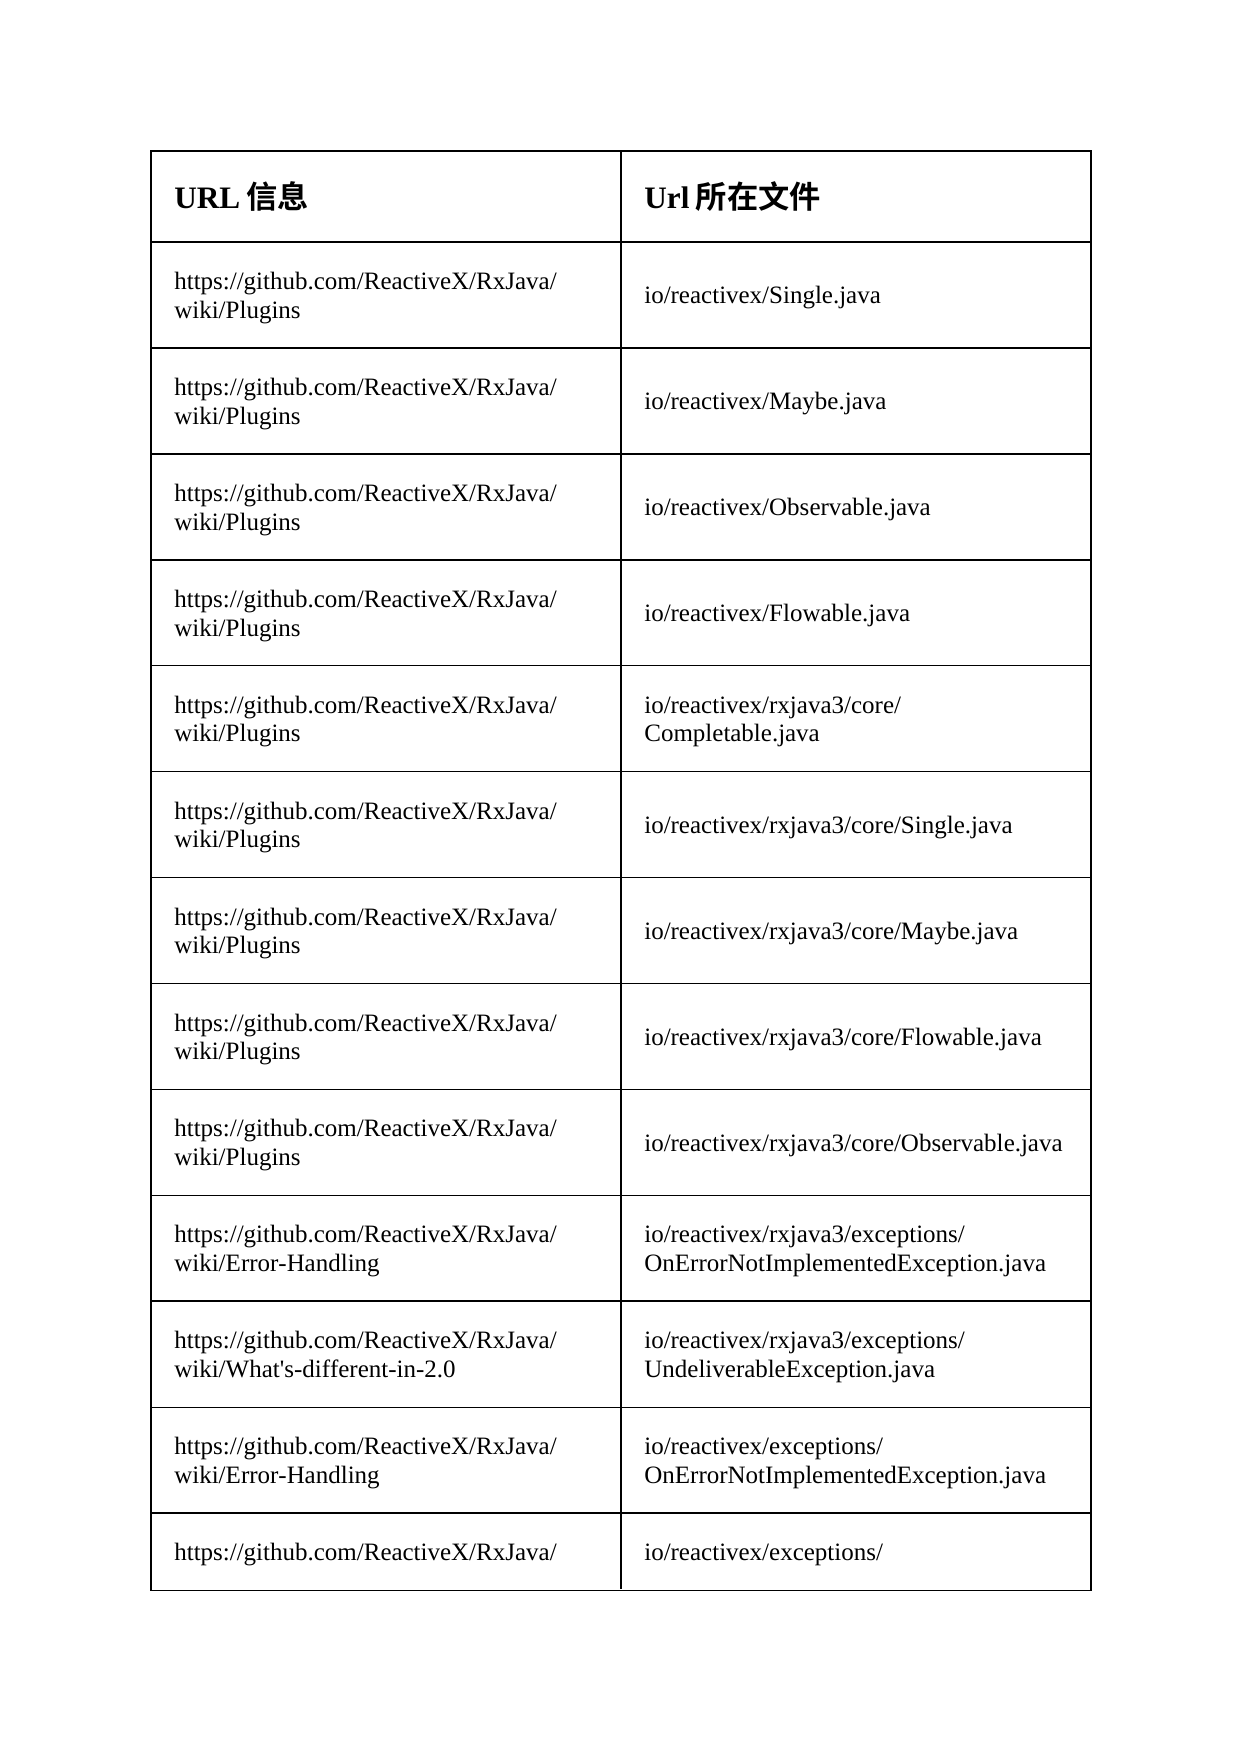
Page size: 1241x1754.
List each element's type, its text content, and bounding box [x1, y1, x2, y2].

table_cell io/reactivex/rxjava3/core/Observable.java [622, 1090, 1090, 1194]
table_cell https://github.com/ReactiveX/RxJava/wiki/Plugins [152, 1090, 620, 1194]
table_cell io/reactivex/Maybe.java [622, 349, 1090, 453]
table_cell https://github.com/ReactiveX/RxJava/wiki/Error-Handling [152, 1196, 620, 1300]
table_cell https://github.com/ReactiveX/RxJava/wiki/Error-Handling [152, 1408, 620, 1512]
table_cell io/reactivex/rxjava3/core/Single.java [622, 772, 1090, 877]
table_cell https://github.com/ReactiveX/RxJava/wiki/What's-different-in-2.0 [152, 1302, 620, 1406]
table_cell https://github.com/ReactiveX/RxJava/wiki/Plugins [152, 878, 620, 983]
table_cell io/reactivex/Single.java [622, 243, 1090, 347]
table_cell https://github.com/ReactiveX/RxJava/wiki/Plugins [152, 455, 620, 559]
table_cell io/reactivex/rxjava3/core/Maybe.java [622, 878, 1090, 983]
table_cell https://github.com/ReactiveX/RxJava/wiki/Plugins [152, 561, 620, 665]
table_header Url所在文件 [622, 152, 1090, 241]
table_cell https://github.com/ReactiveX/RxJava/wiki/Plugins [152, 666, 620, 771]
table_cell io/reactivex/Flowable.java [622, 561, 1090, 665]
table_cell io/reactivex/rxjava3/exceptions/UndeliverableException.java [622, 1302, 1090, 1406]
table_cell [622, 1514, 1090, 1589]
table_cell io/reactivex/rxjava3/core/Flowable.java [622, 984, 1090, 1088]
table_cell https://github.com/ReactiveX/RxJava/wiki/Plugins [152, 772, 620, 877]
table_cell io/reactivex/exceptions/OnErrorNotImplementedException.java [622, 1408, 1090, 1512]
table_cell io/reactivex/Observable.java [622, 455, 1090, 559]
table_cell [152, 243, 620, 347]
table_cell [152, 1514, 620, 1589]
table_cell io/reactivex/rxjava3/exceptions/OnErrorNotImplementedException.java [622, 1196, 1090, 1300]
table_cell https://github.com/ReactiveX/RxJava/wiki/Plugins [152, 984, 620, 1088]
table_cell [152, 349, 620, 453]
table_header URL信息 [152, 152, 620, 241]
table_cell io/reactivex/rxjava3/core/Completable.java [622, 666, 1090, 771]
